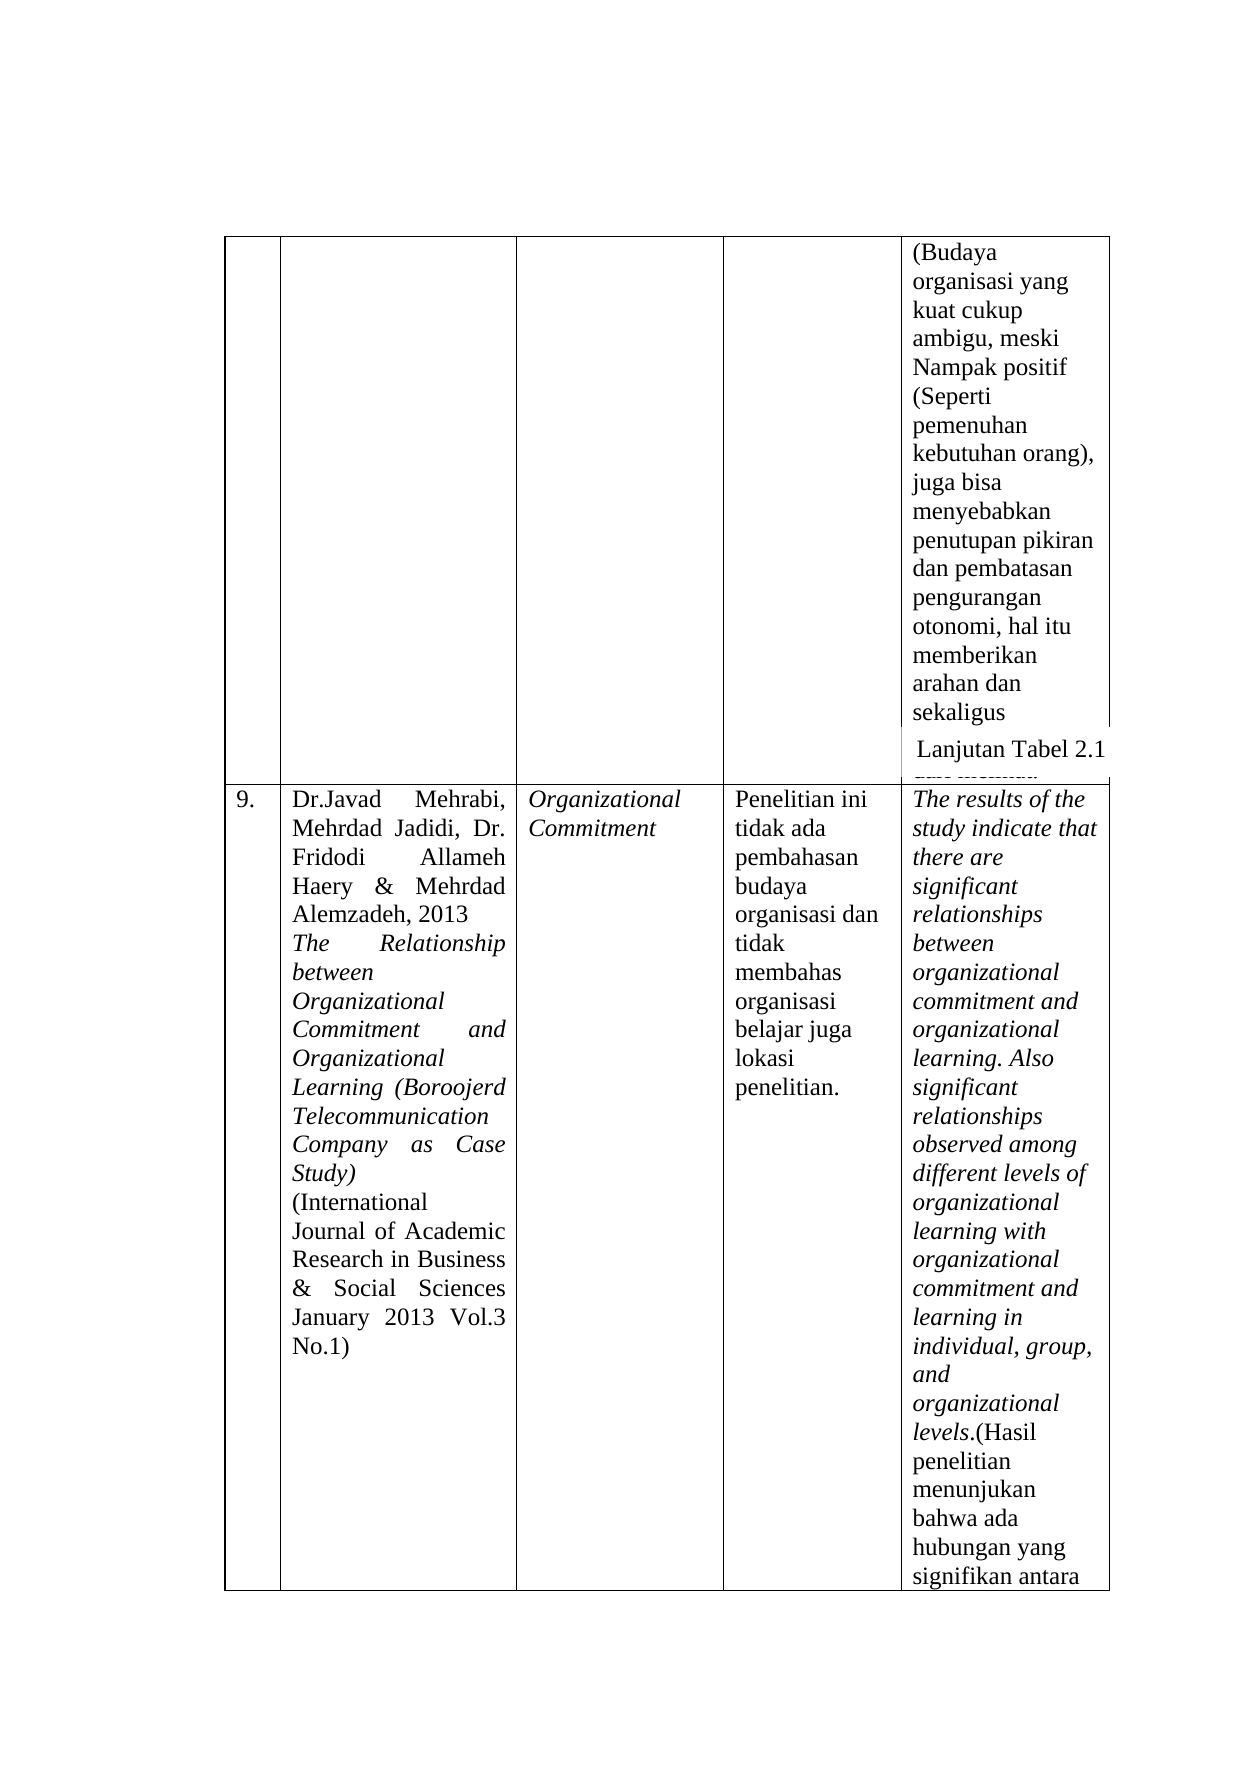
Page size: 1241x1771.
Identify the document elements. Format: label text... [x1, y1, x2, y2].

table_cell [902, 785, 1109, 1589]
table_cell 8. [226, 237, 280, 783]
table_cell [281, 237, 516, 783]
table_cell 9. [226, 785, 280, 1589]
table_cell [724, 237, 901, 783]
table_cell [724, 785, 901, 1589]
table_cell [902, 237, 1109, 726]
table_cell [517, 237, 723, 783]
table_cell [517, 785, 723, 1589]
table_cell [281, 785, 516, 1589]
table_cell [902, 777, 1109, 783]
